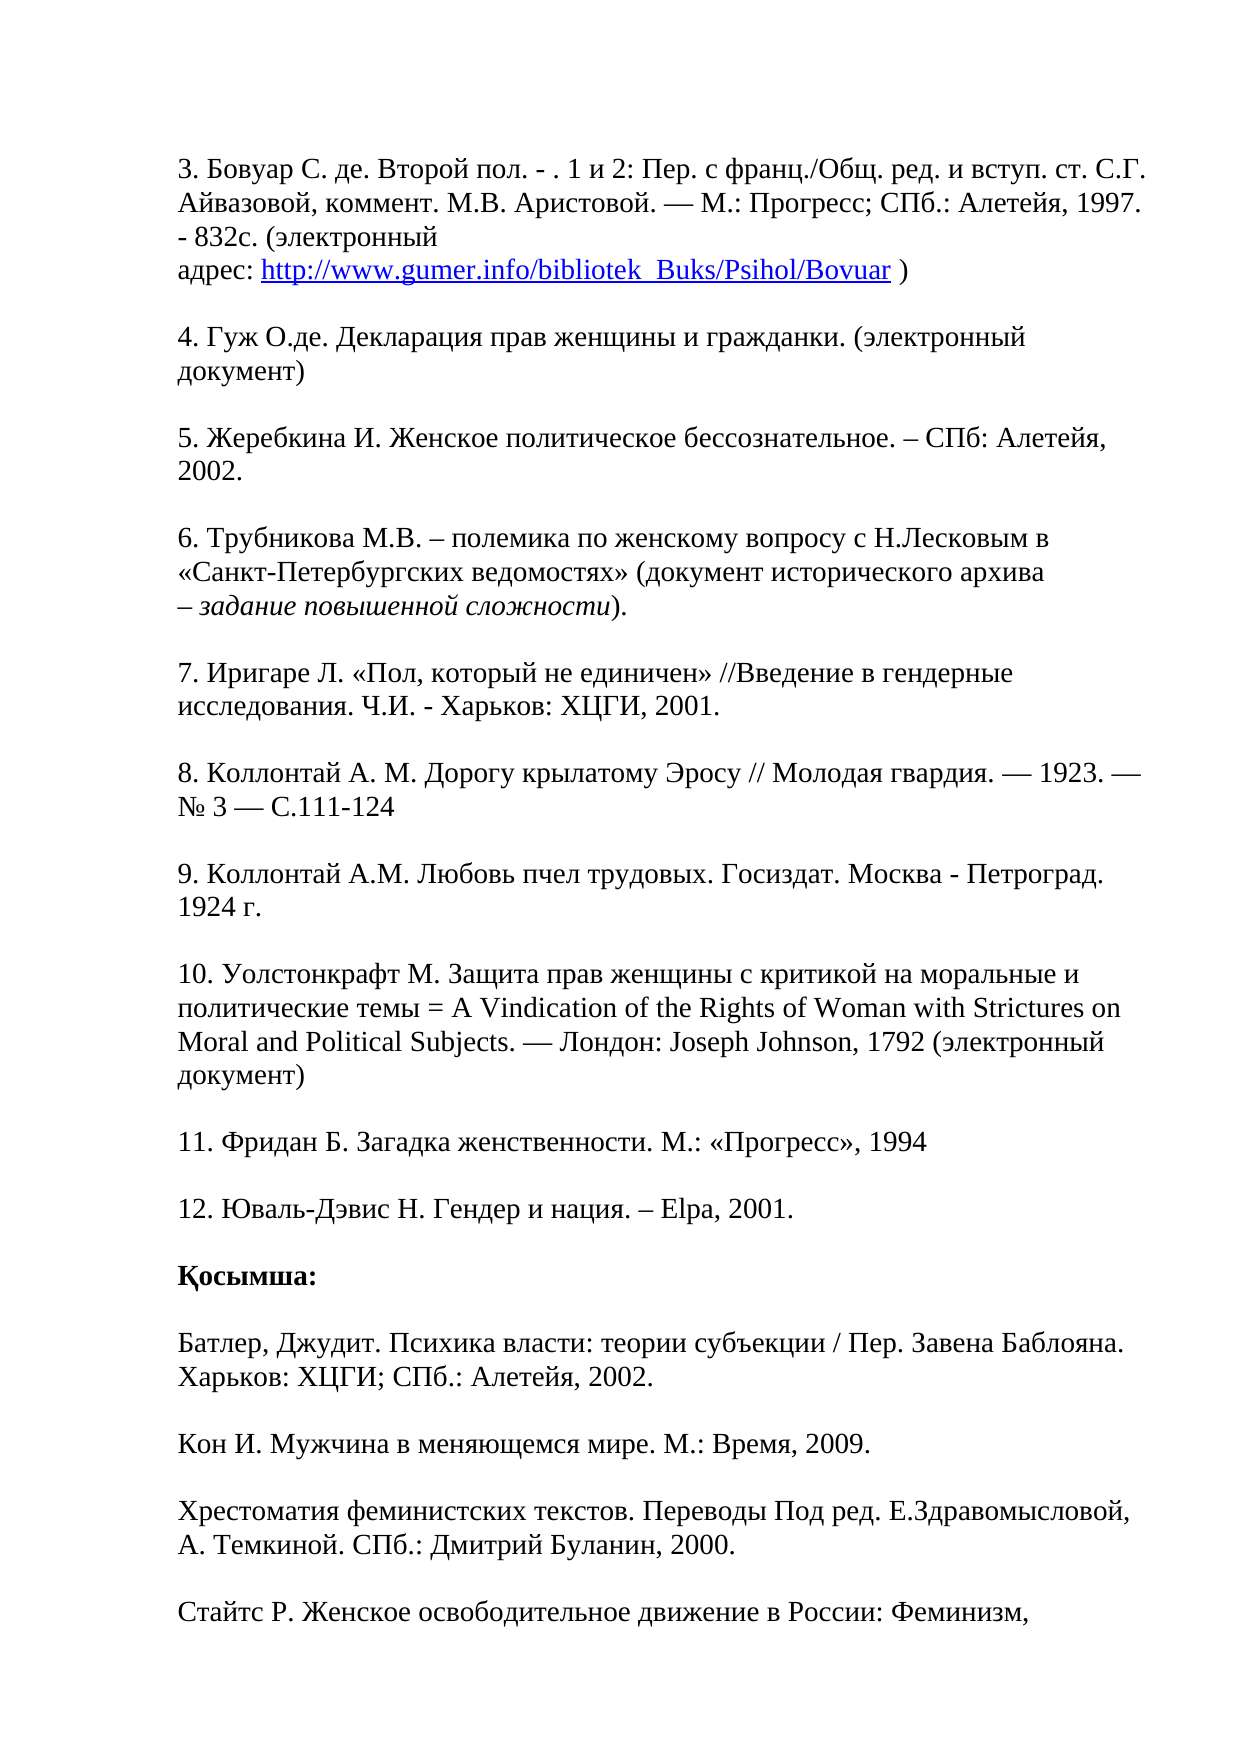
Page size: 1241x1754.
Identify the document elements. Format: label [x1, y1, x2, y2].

text [177, 118, 1152, 1627]
